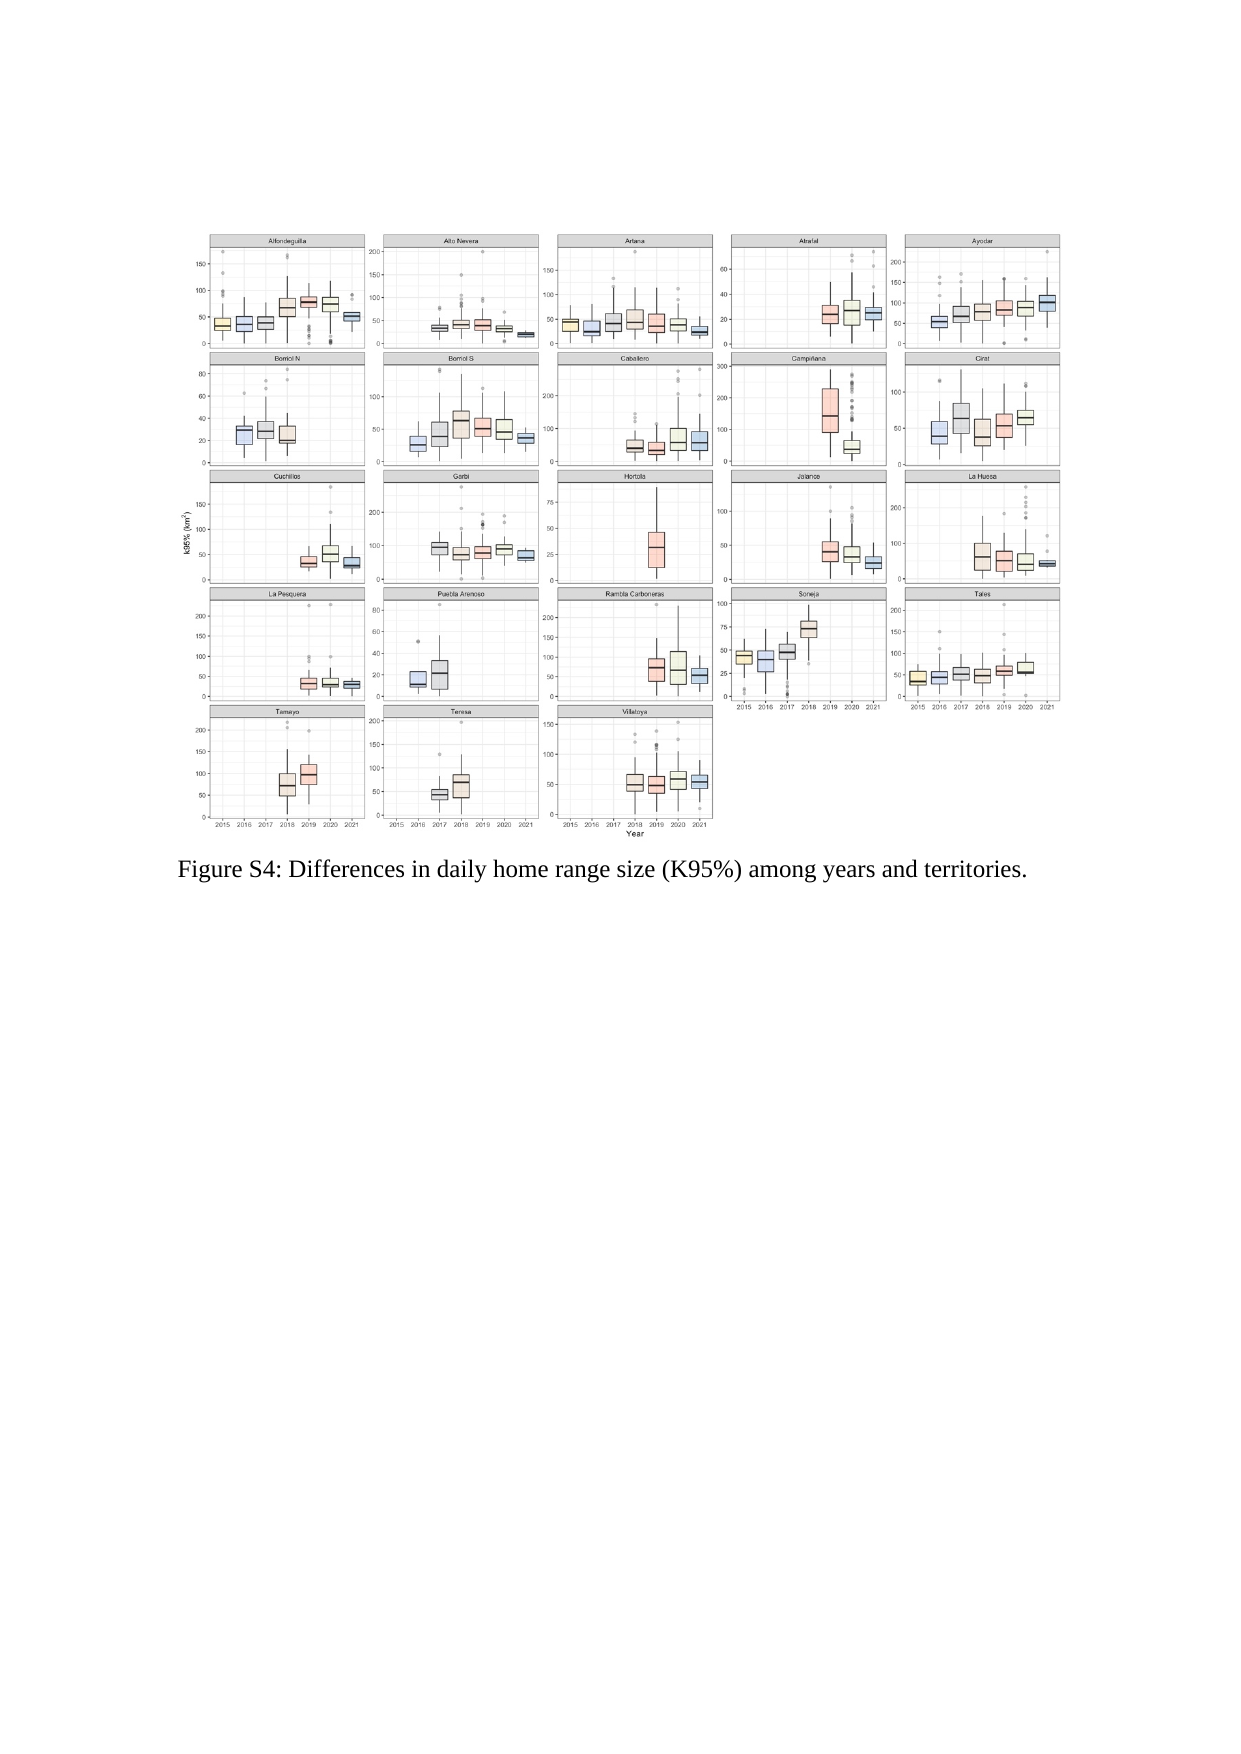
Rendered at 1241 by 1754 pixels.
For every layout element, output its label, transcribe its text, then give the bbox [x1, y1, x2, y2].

text Figure S4: Differences in daily home range size (K95%) among years and territories. [177, 854, 1063, 883]
picture [177, 230, 1063, 842]
